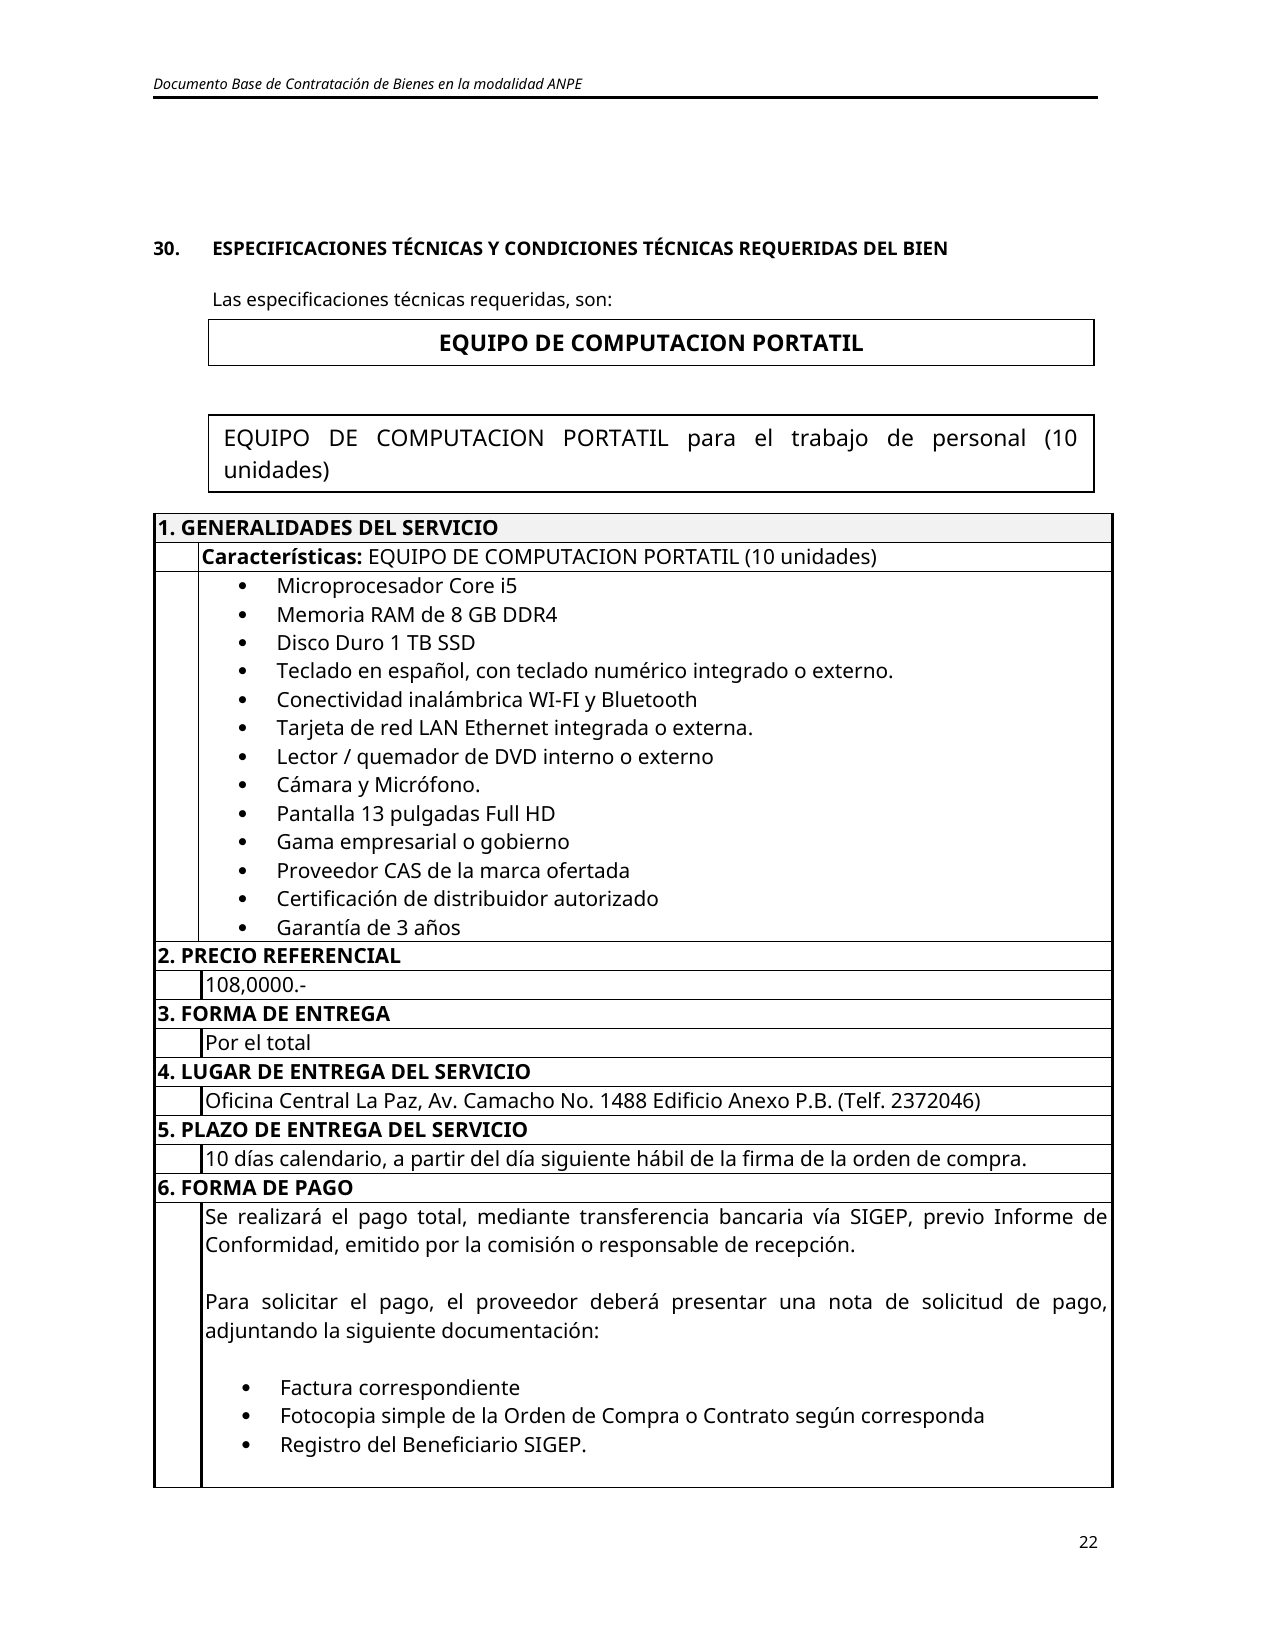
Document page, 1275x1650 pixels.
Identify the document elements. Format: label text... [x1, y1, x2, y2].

table_cell 1. GENERALIDADES DEL SERVICIO [156, 514, 1111, 542]
table_cell 2. PRECIO REFERENCIAL [156, 942, 1111, 970]
table_cell Se realizará el pago total, mediante transferencia bancaria vía SIGEP, previo Informe de Conformidad, emitido por la comisión o responsable de recepción. Para solicitar el pago, el proveedor deberá presentar una nota de solicitud de pago, adjuntando la siguiente documentación: Factura correspondiente Fotocopia simple de la Orden de Compra o Contrato según corresponda Registro del Beneficiario SIGEP. [203, 1203, 1111, 1487]
table_cell [156, 1087, 200, 1115]
table_cell [156, 543, 198, 571]
table_cell 10 días calendario, a partir del día siguiente hábil de la firma de la orden de compra. [203, 1145, 1111, 1173]
table_cell Microprocesador Core i5 Memoria RAM de 8 GB DDR4 Disco Duro 1 TB SSD Teclado en español, con teclado numérico integrado o externo. Conectividad inalámbrica WI-FI y Bluetooth Tarjeta de red LAN Ethernet integrada o externa. Lector / quemador de DVD interno o externo Cámara y Micrófono. Pantalla 13 pulgadas Full HD Gama empresarial o gobierno Proveedor CAS de la marca ofertada Certificación de distribuidor autorizado Garantía de 3 años [199, 572, 1111, 941]
table_cell [156, 572, 198, 941]
table_cell [156, 1029, 200, 1057]
table_cell 6. FORMA DE PAGO [156, 1174, 1111, 1202]
table_cell 108,0000.- [203, 971, 1111, 999]
table_cell Características: EQUIPO DE COMPUTACION PORTATIL (10 unidades) [199, 543, 1111, 571]
table_cell 5. PLAZO DE ENTREGA DEL SERVICIO [156, 1116, 1111, 1144]
table_cell Por el total [203, 1029, 1111, 1057]
table_cell [156, 971, 200, 999]
table_cell 3. FORMA DE ENTREGA [156, 1000, 1111, 1028]
table_cell [156, 1203, 200, 1487]
table_cell Oficina Central La Paz, Av. Camacho No. 1488 Edificio Anexo P.B. (Telf. 2372046) [203, 1087, 1111, 1115]
subtitle ESPECIFICACIONES TÉCNICAS Y CONDICIONES TÉCNICAS REQUERIDAS DEL BIEN [153, 235, 1098, 261]
table_cell [156, 1145, 200, 1173]
text Las especificaciones técnicas requeridas, son: [153, 286, 1098, 312]
table_cell 4. LUGAR DE ENTREGA DEL SERVICIO [156, 1058, 1111, 1086]
